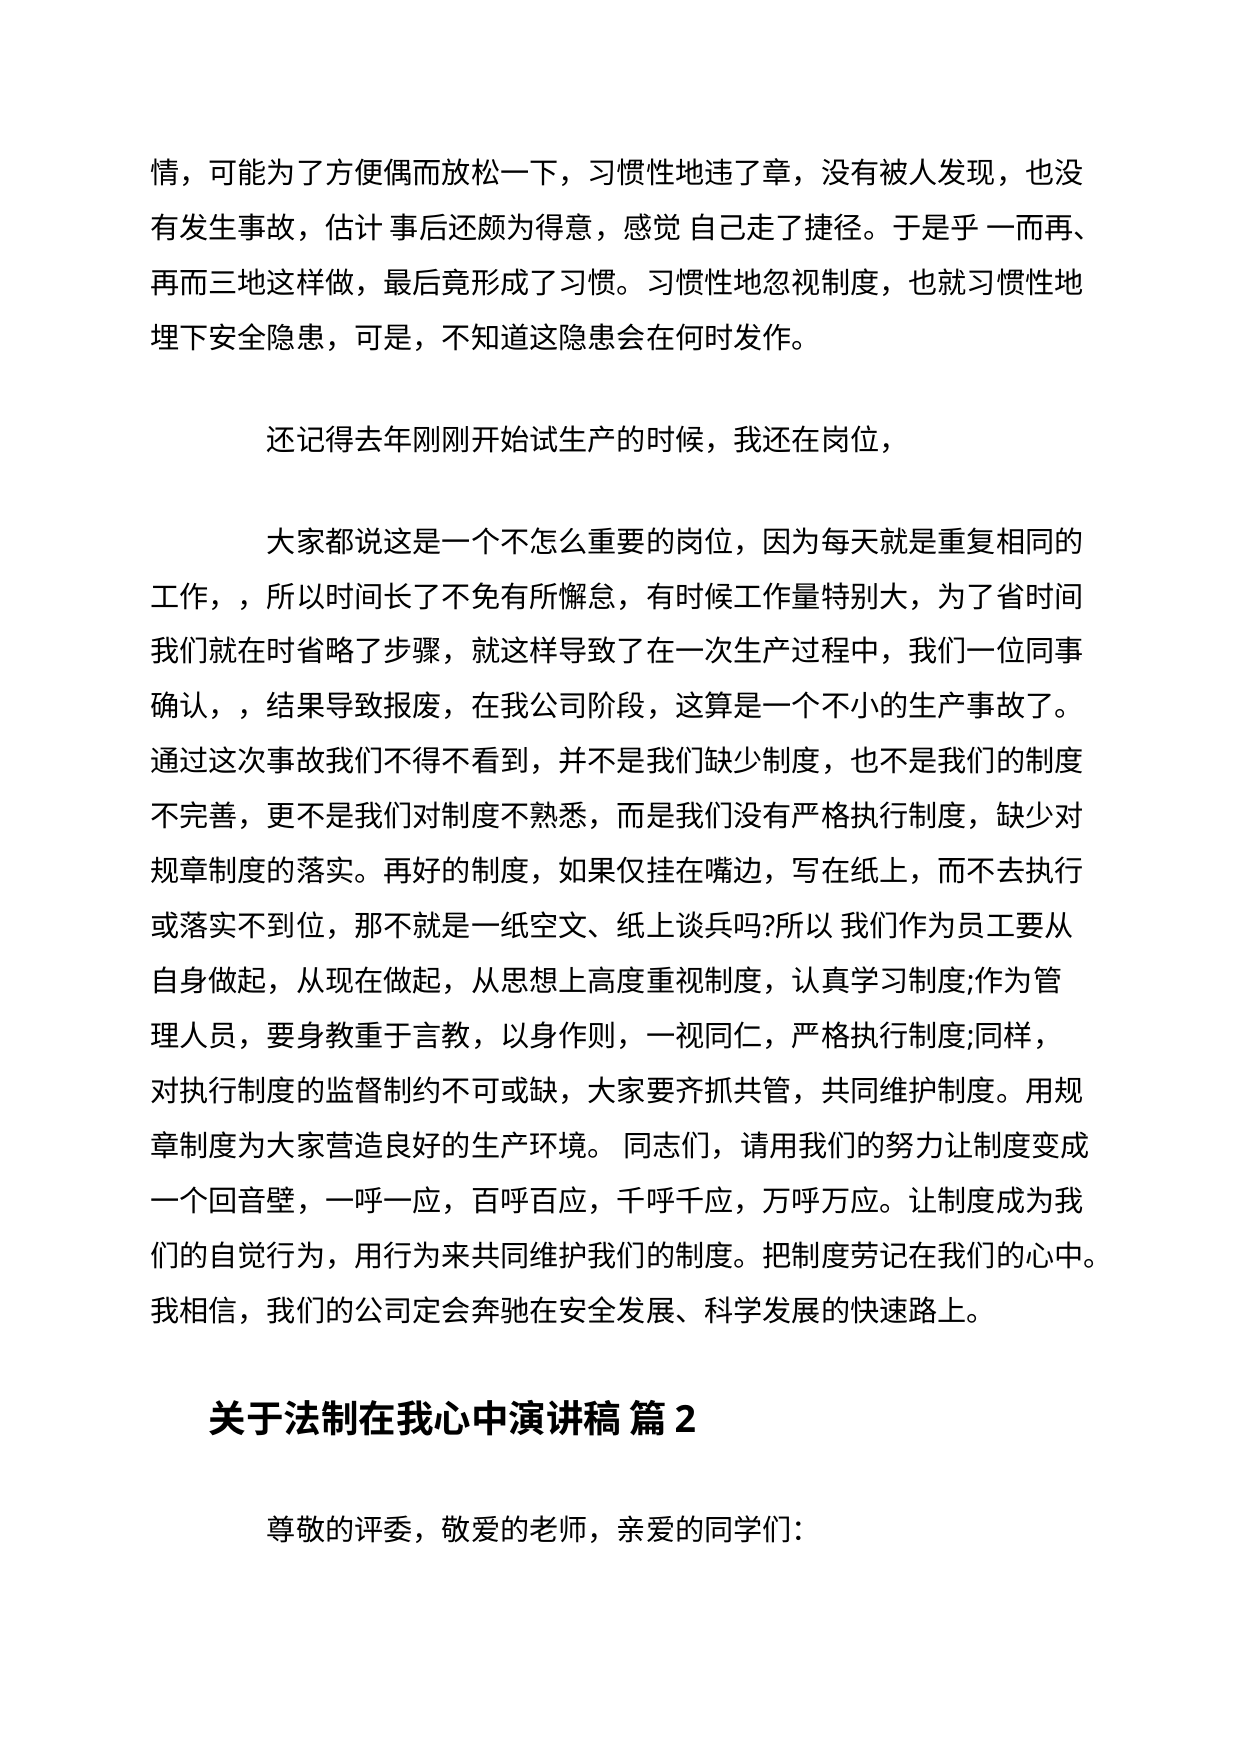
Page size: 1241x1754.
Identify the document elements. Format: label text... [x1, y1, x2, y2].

text 还记得去年刚刚开始试生产的时候，我还在岗位， [150, 416, 1090, 459]
text 大家都说这是一个不怎么重要的岗位，因为每天就是重复相同的工作，，所以时间长了不免有所懈怠，有时候工作量特别大，为了省时间我们就在时省略了步骤，就这样导致了在一次生产过程中，我们一位同事确认，，结果导致报废，在我公司阶段，这算是一个不小的生产事故了。通过这次事故我们不得不看到，并不是我们缺少制度，也不是我们的制度不完善，更不是我们对制度不熟悉，而是我们没有严格执行制度，缺少对规章制度的落实。再好的制度，如果仅挂在嘴边，写在纸上，而不去执行或落实不到位，那不就是一纸空文、纸上谈兵吗?所以 我们作为员工要从自身做起，从现在做起，从思想上高度重视制度，认真学习制度;作为管理人员，要身教重于言教，以身作则，一视同仁，严格执行制度;同样，对执行制度的监督制约不可或缺，大家要齐抓共管，共同维护制度。用规章制度为大家营造良好的生产环境。 同志们，请用我们的努力让制度变成一个回音壁，一呼一应，百呼百应，千呼千应，万呼万应。让制度成为我们的自觉行为，用行为来共同维护我们的制度。把制度劳记在我们的心中。我相信，我们的公司定会奔驰在安全发展、科学发展的快速路上。 [150, 518, 1090, 1329]
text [150, 150, 1090, 357]
text 尊敬的评委，敬爱的老师，亲爱的同学们： [150, 1506, 1090, 1549]
text 关于法制在我心中演讲稿 篇2 [150, 1389, 1090, 1443]
